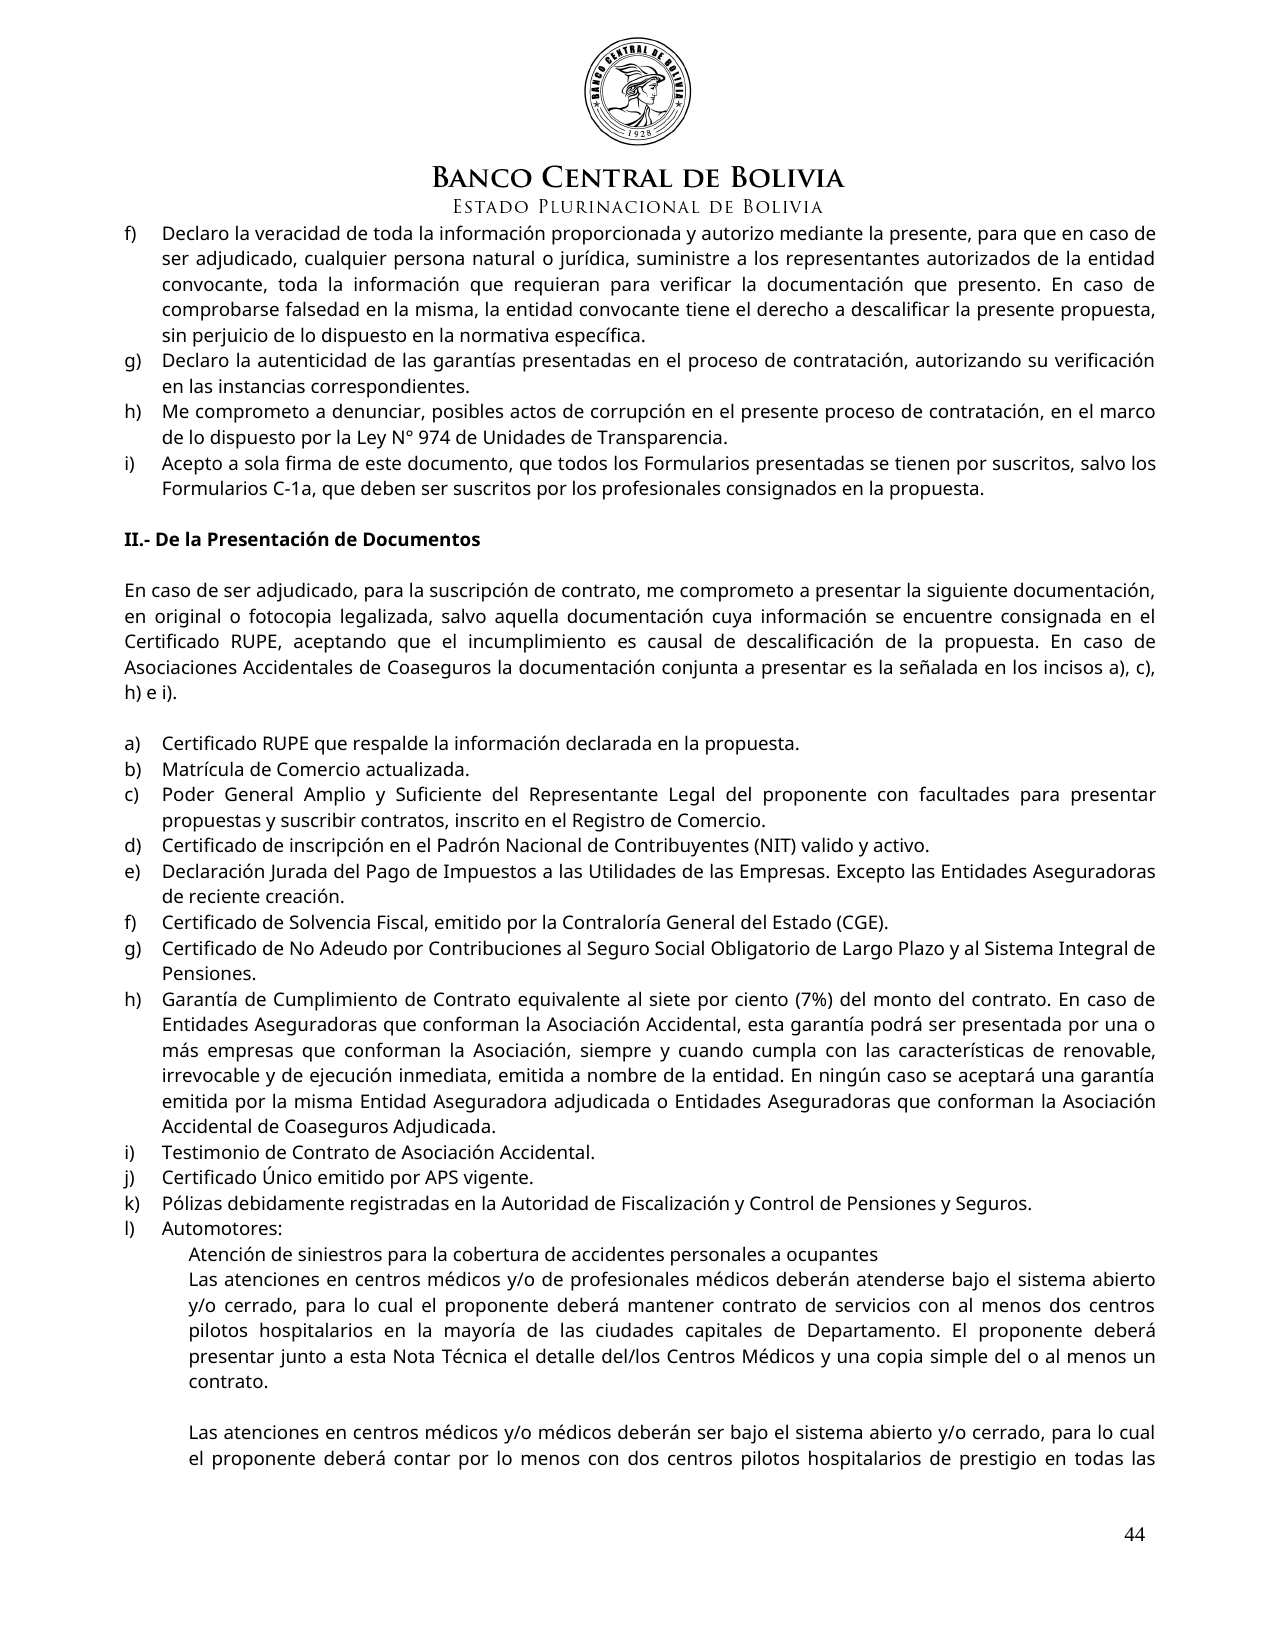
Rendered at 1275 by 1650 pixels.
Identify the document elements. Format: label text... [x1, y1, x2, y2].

list Garantía de Cumplimiento de Contrato equivalente al siete por ciento (7%) del monto del contrato. En caso de Entidades Aseguradoras que conforman la Asociación Accidental, esta garantía podrá ser presentada por una o más empresas que conforman la Asociación, siempre y cuando cumpla con las características de renovable, irrevocable y de ejecución inmediata, emitida a nombre de la entidad. En ningún caso se aceptará una garantía emitida por la misma Entidad Aseguradora adjudicada o Entidades Aseguradoras que conforman la Asociación Accidental de Coaseguros Adjudicada. [124, 986, 1157, 1139]
list Certificado de No Adeudo por Contribuciones al Seguro Social Obligatorio de Largo Plazo y al Sistema Integral de Pensiones. [124, 935, 1157, 986]
list Me comprometo a denunciar, posibles actos de corrupción en el presente proceso de contratación, en el marco de lo dispuesto por la Ley N° 974 de Unidades de Transparencia. [124, 399, 1157, 450]
list Poder General Amplio y Suficiente del Representante Legal del proponente con facultades para presentar propuestas y suscribir contratos, inscrito en el Registro de Comercio. [124, 782, 1157, 833]
text Las atenciones en centros médicos y/o de profesionales médicos deberán atenderse bajo el sistema abierto y/o cerrado, para lo cual el proponente deberá mantener contrato de servicios con al menos dos centros pilotos hospitalarios en la mayoría de las ciudades capitales de Departamento. El proponente deberá presentar junto a esta Nota Técnica el detalle del/los Centros Médicos y una copia simple del o al menos un contrato. [188, 1267, 1157, 1394]
list Certificado de Solvencia Fiscal, emitido por la Contraloría General del Estado (CGE). [124, 909, 1157, 935]
list Certificado RUPE que respalde la información declarada en la propuesta. [124, 731, 1157, 756]
list Declaro la veracidad de toda la información proporcionada y autorizo mediante la presente, para que en caso de ser adjudicado, cualquier persona natural o jurídica, suministre a los representantes autorizados de la entidad convocante, toda la información que requieran para verificar la documentación que presento. En caso de comprobarse falsedad en la misma, la entidad convocante tiene el derecho a descalificar la presente propuesta, sin perjuicio de lo dispuesto en la normativa específica. [124, 221, 1157, 348]
list Certificado Único emitido por APS vigente. [124, 1164, 1157, 1190]
list Declaración Jurada del Pago de Impuestos a las Utilidades de las Empresas. Excepto las Entidades Aseguradoras de reciente creación. [124, 858, 1157, 909]
picture [32, 1, 1238, 221]
text En caso de ser adjudicado, para la suscripción de contrato, me comprometo a presentar la siguiente documentación, en original o fotocopia legalizada, salvo aquella documentación cuya información se encuentre consignada en el Certificado RUPE, aceptando que el incumplimiento es causal de descalificación de la propuesta. En caso de Asociaciones Accidentales de Coaseguros la documentación conjunta a presentar es la señalada en los incisos a), c), h) e i). [124, 577, 1157, 705]
text Atención de siniestros para la cobertura de accidentes personales a ocupantes [188, 1241, 1157, 1267]
list Pólizas debidamente registradas en la Autoridad de Fiscalización y Control de Pensiones y Seguros. [124, 1190, 1157, 1216]
list Matrícula de Comercio actualizada. [124, 756, 1157, 782]
list Testimonio de Contrato de Asociación Accidental. [124, 1139, 1157, 1164]
list Acepto a sola firma de este documento, que todos los Formularios presentadas se tienen por suscritos, salvo los Formularios C-1a, que deben ser suscritos por los profesionales consignados en la propuesta. [124, 450, 1157, 501]
text II.- De la Presentación de Documentos [124, 526, 1157, 552]
list Certificado de inscripción en el Padrón Nacional de Contribuyentes (NIT) valido y activo. [124, 833, 1157, 858]
list Declaro la autenticidad de las garantías presentadas en el proceso de contratación, autorizando su verificación en las instancias correspondientes. [124, 348, 1157, 399]
list Automotores: [124, 1216, 1157, 1241]
